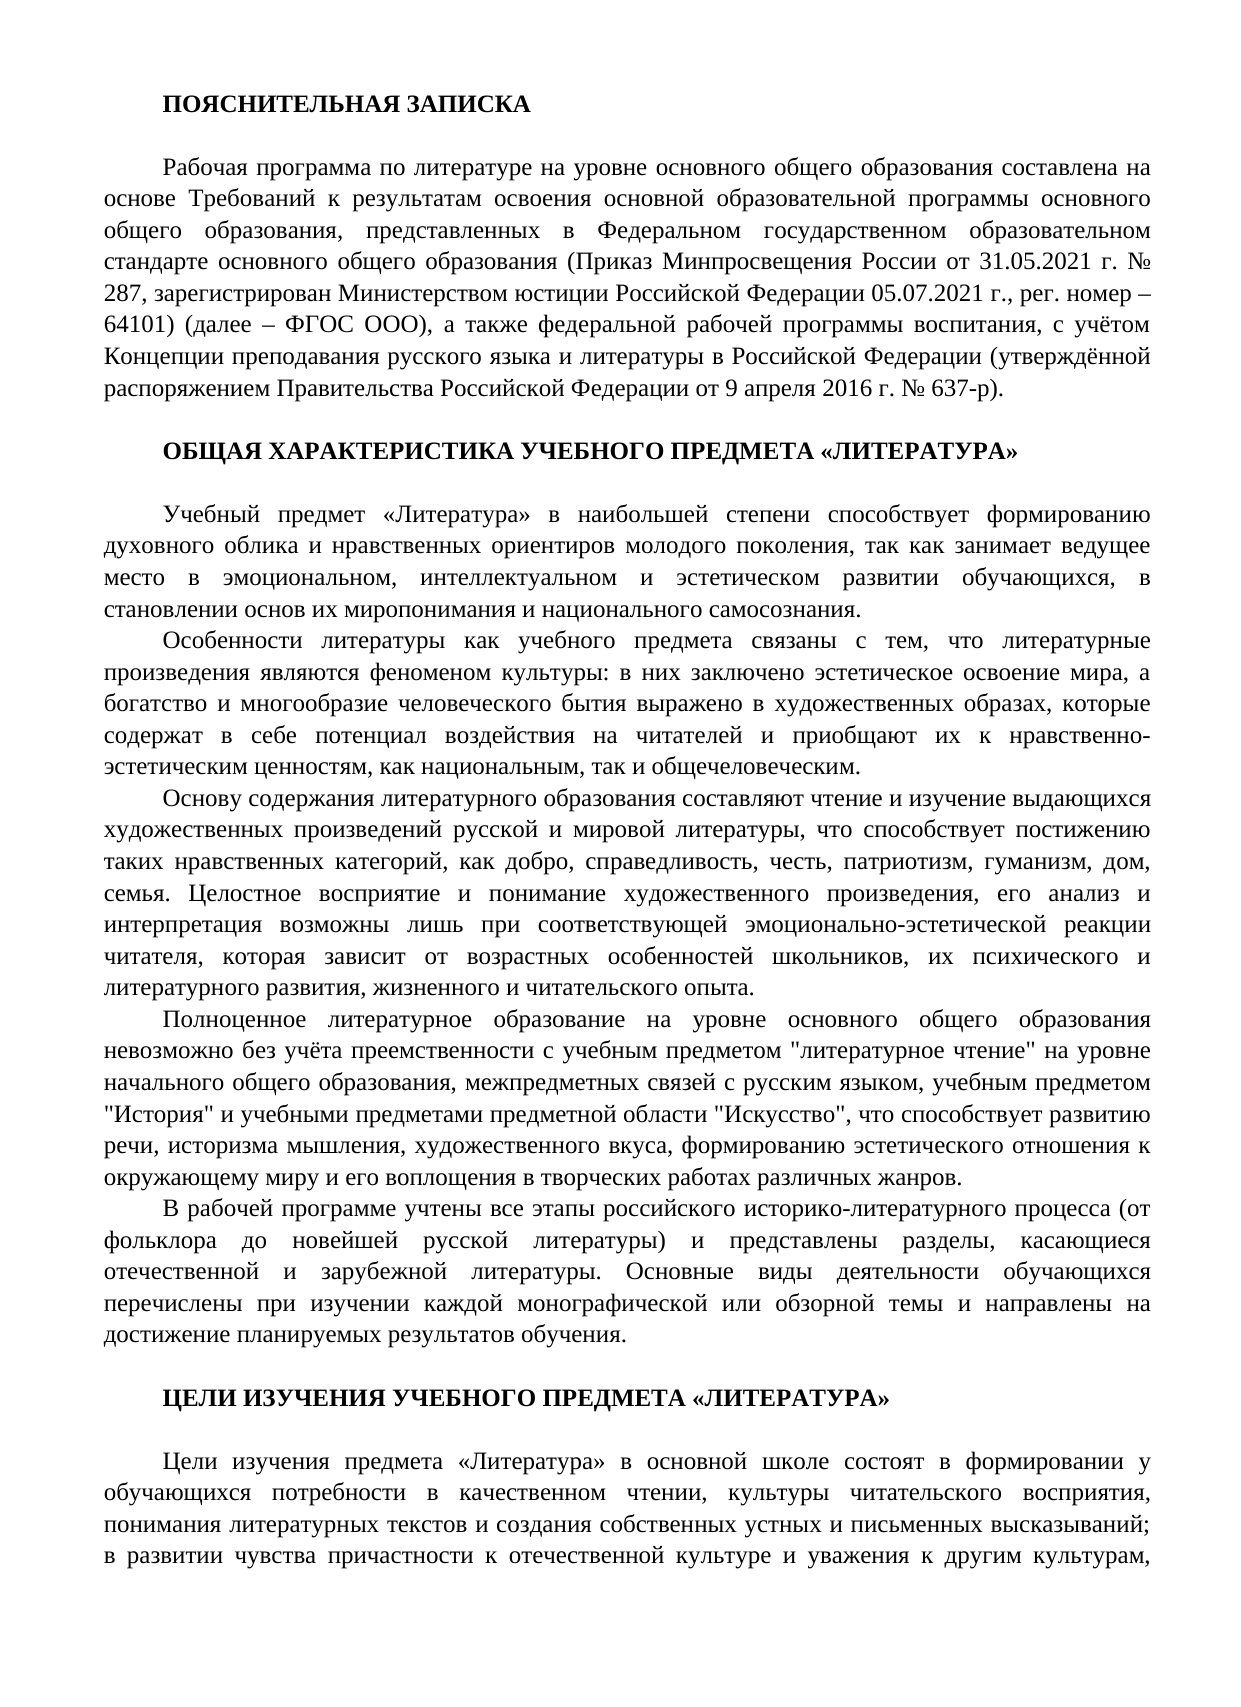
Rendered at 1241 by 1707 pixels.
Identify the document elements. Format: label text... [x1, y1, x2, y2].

text Основу содержания литературного образования составляют чтение и изучение выдающихся художественных произведений русской и мировой литературы, что способствует постижению таких нравственных категорий, как добро, справедливость, честь, патриотизм, гуманизм, дом, семья. Целостное восприятие и понимание художественного произведения, его анализ и интерпретация возможны лишь при соответствующей эмоционально-эстетической реакции читателя, которая зависит от возрастных особенностей школьников, их психического и литературного развития, жизненного и читательского опыта. [103, 783, 1152, 1001]
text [103, 1446, 1152, 1569]
text Полноценное литературное образование на уровне основного общего образования невозможно без учёта преемственности с учебным предметом "литературное чтение" на уровне начального общего образования, межпредметных связей с русским языком, учебным предметом "История" и учебными предметами предметной области "Искусство", что способствует развитию речи, историзма мышления, художественного вкуса, формированию эстетического отношения к окружающему миру и его воплощения в творческих работах различных жанров. [103, 1004, 1152, 1191]
text Особенности литературы как учебного предмета связаны с тем, что литературные произведения являются феноменом культуры: в них заключено эстетическое освоение мира, а богатство и многообразие человеческого бытия выражено в художественных образах, которые содержат в себе потенциал воздействия на читателей и приобщают их к нравственно-эстетическим ценностям, как национальным, так и общечеловеческим. [103, 625, 1152, 780]
text ОБЩАЯ ХАРАКТЕРИСТИКА УЧЕБНОГО ПРЕДМЕТА «ЛИТЕРАТУРА» [103, 436, 1152, 464]
text Рабочая программа по литературе на уровне основного общего образования составлена на основе Требований к результатам освоения основной образовательной программы основного общего образования, представленных в Федеральном государственном образовательном стандарте основного общего образования (Приказ Минпросвещения России от 31.05.2021 г. № 287, зарегистрирован Министерством юстиции Российской Федерации 05.07.2021 г., рег. номер – 64101) (далее – ФГОС ООО), а также федеральной рабочей программы воспитания, с учётом Концепции преподавания русского языка и литературы в Российской Федерации (утверждённой распоряжением Правительства Российской Федерации от 9 апреля 2016 г. № 637-р). [103, 152, 1152, 401]
text ЦЕЛИ ИЗУЧЕНИЯ УЧЕБНОГО ПРЕДМЕТА «ЛИТЕРАТУРА» [103, 1383, 1152, 1411]
text Учебный предмет «Литература» в наибольшей степени способствует формированию духовного облика и нравственных ориентиров молодого поколения, так как занимает ведущее место в эмоциональном, интеллектуальном и эстетическом развитии обучающихся, в становлении основ их миропонимания и национального самосознания. [103, 499, 1152, 622]
text В рабочей программе учтены все этапы российского историко-литературного процесса (от фольклора до новейшей русской литературы) и представлены разделы, касающиеся отечественной и зарубежной литературы. Основные виды деятельности обучающихся перечислены при изучении каждой монографической или обзорной темы и направлены на достижение планируемых результатов обучения. [103, 1193, 1152, 1348]
text ПОЯСНИТЕЛЬНАЯ ЗАПИСКА [103, 89, 1152, 117]
